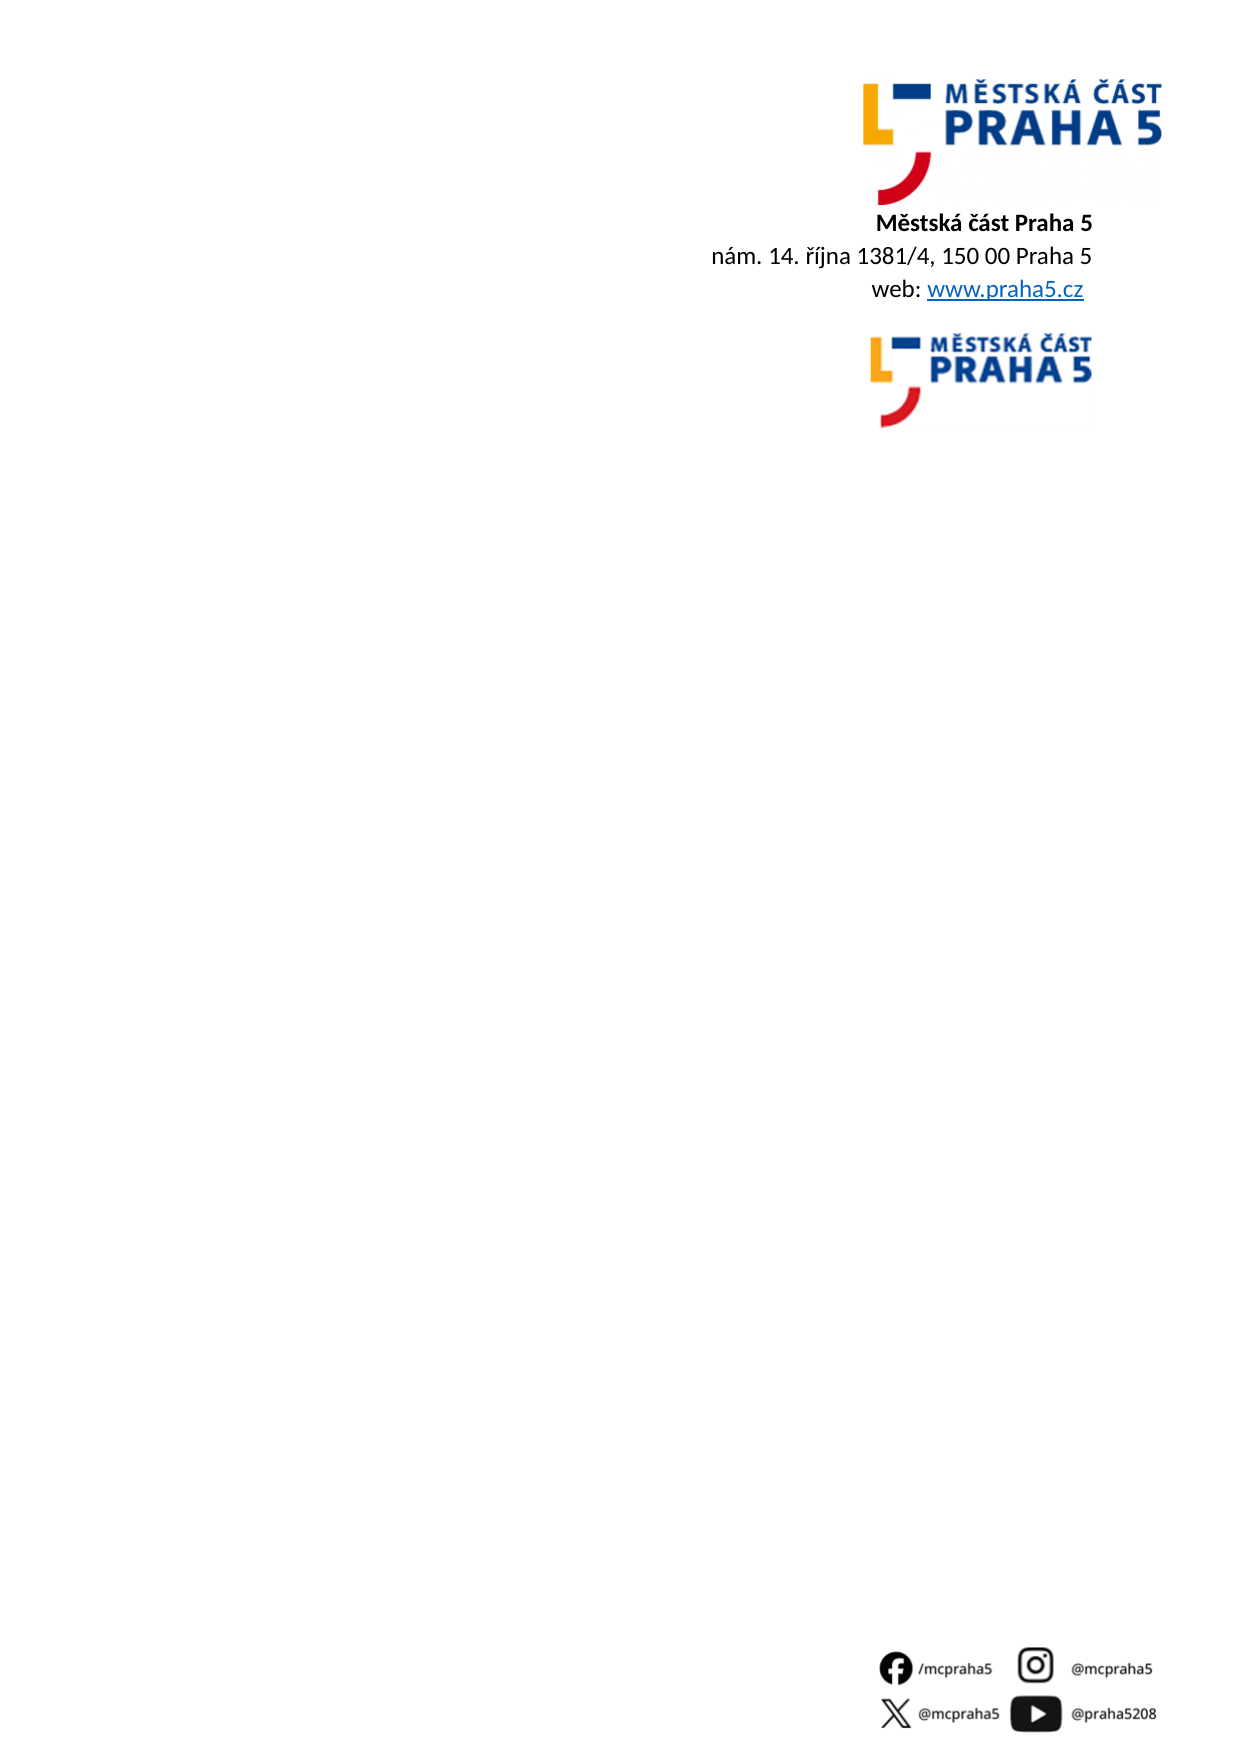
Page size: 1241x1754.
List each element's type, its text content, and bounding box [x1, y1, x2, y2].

text web: www.praha5.cz [148, 273, 1093, 303]
picture [870, 333, 1093, 429]
picture [863, 79, 1163, 205]
picture [870, 1643, 1163, 1742]
text Městská část Praha 5 nám. 14. října 1381/4, 150 00 Praha 5 [148, 148, 1093, 271]
